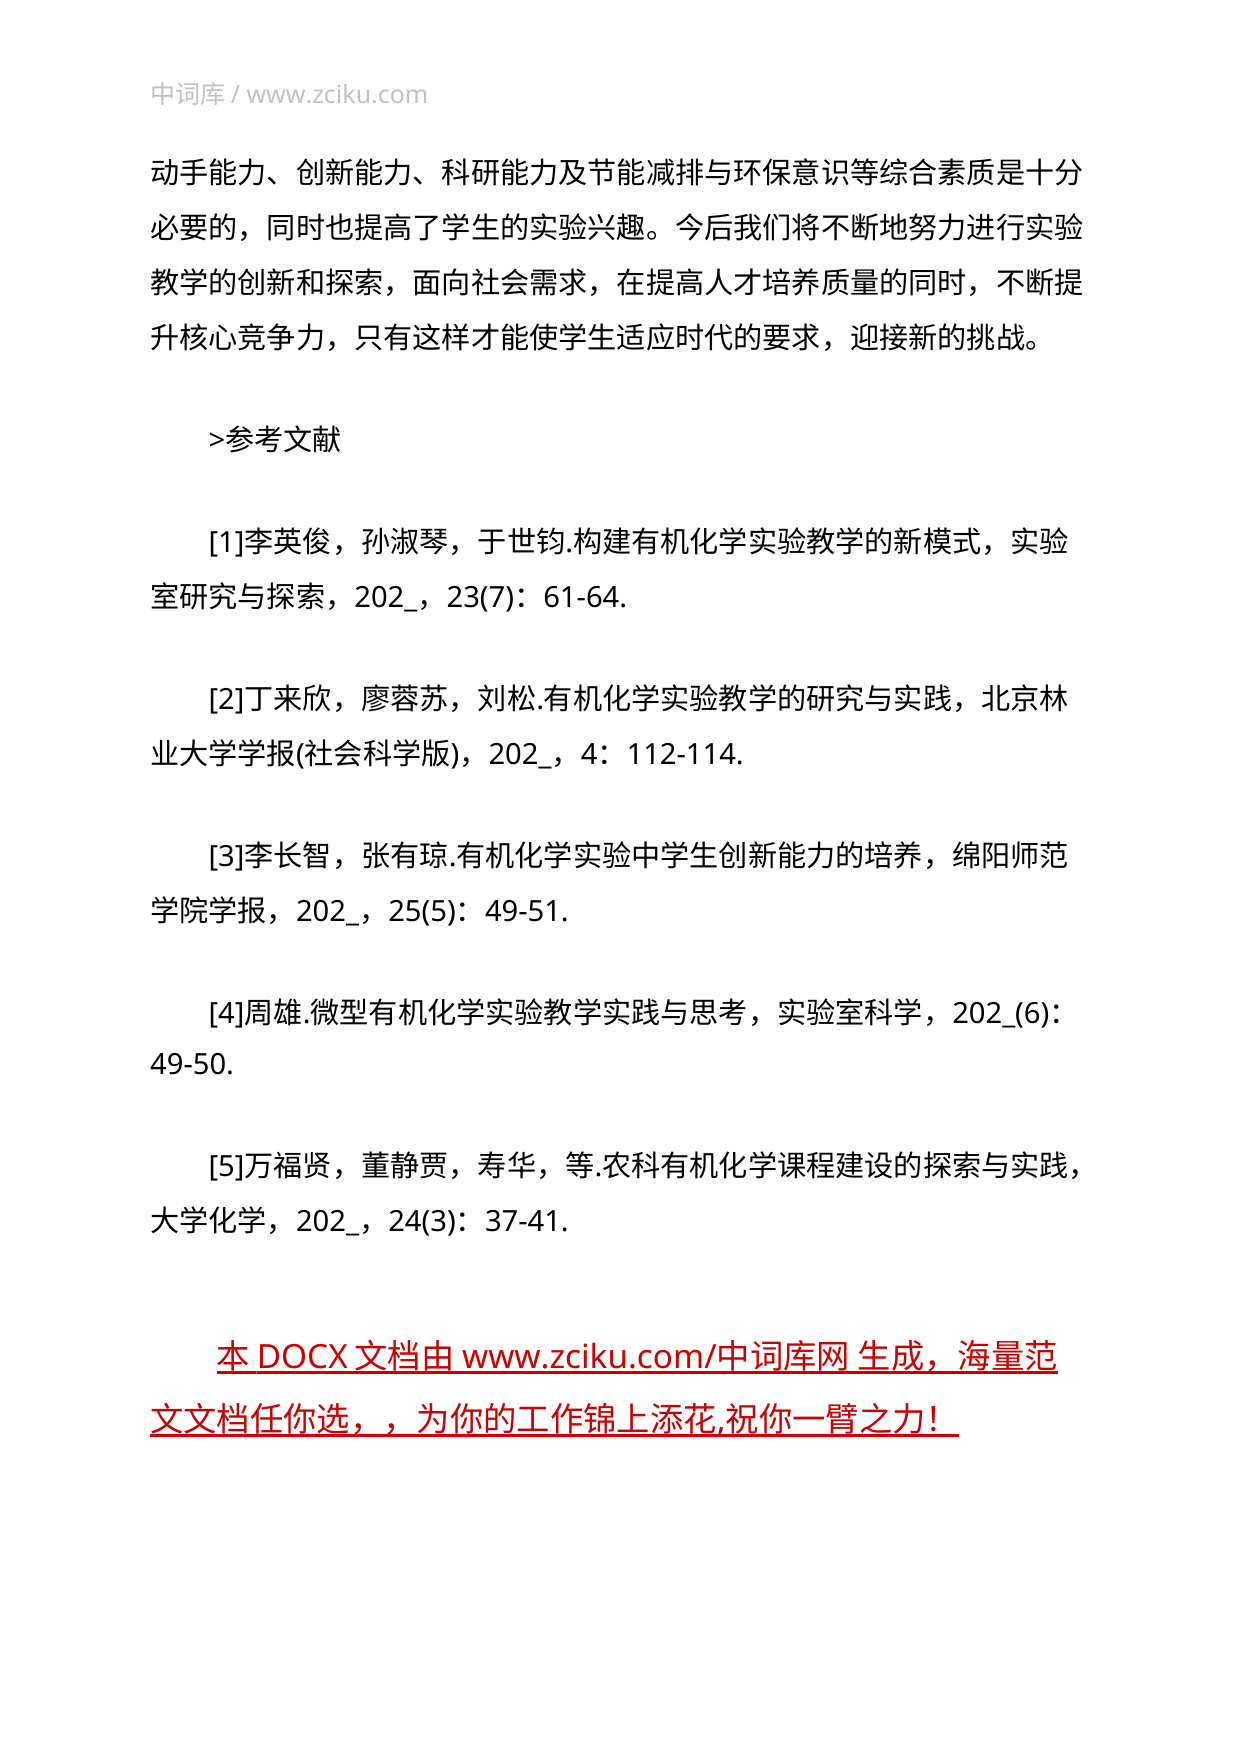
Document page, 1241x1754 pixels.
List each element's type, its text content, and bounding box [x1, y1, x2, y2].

text [2]丁来欣，廖蓉苏，刘松.有机化学实验教学的研究与实践，北京林业大学学报(社会科学版)，202_，4：112-114. [150, 675, 1090, 773]
text >参考文献 [150, 416, 1090, 459]
text [5]万福贤，董静贾，寿华，等.农科有机化学课程建设的探索与实践，大学化学，202_，24(3)：37-41. [150, 1142, 1090, 1239]
text [3]李长智，张有琼.有机化学实验中学生创新能力的培养，绵阳师范学院学报，202_，25(5)：49-51. [150, 832, 1090, 930]
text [150, 150, 1090, 357]
text [1]李英俊，孙淑琴，于世钧.构建有机化学实验教学的新模式，实验室研究与探索，202_，23(7)：61-64. [150, 518, 1090, 616]
text [4]周雄.微型有机化学实验教学实践与思考，实验室科学，202_(6)：49-50. [150, 989, 1090, 1083]
text 本DOCX文档由 www.zciku.com/中词库网 生成，海量范文文档任你选，，为你的工作锦上添花,祝你一臂之力！ [150, 1330, 1090, 1442]
